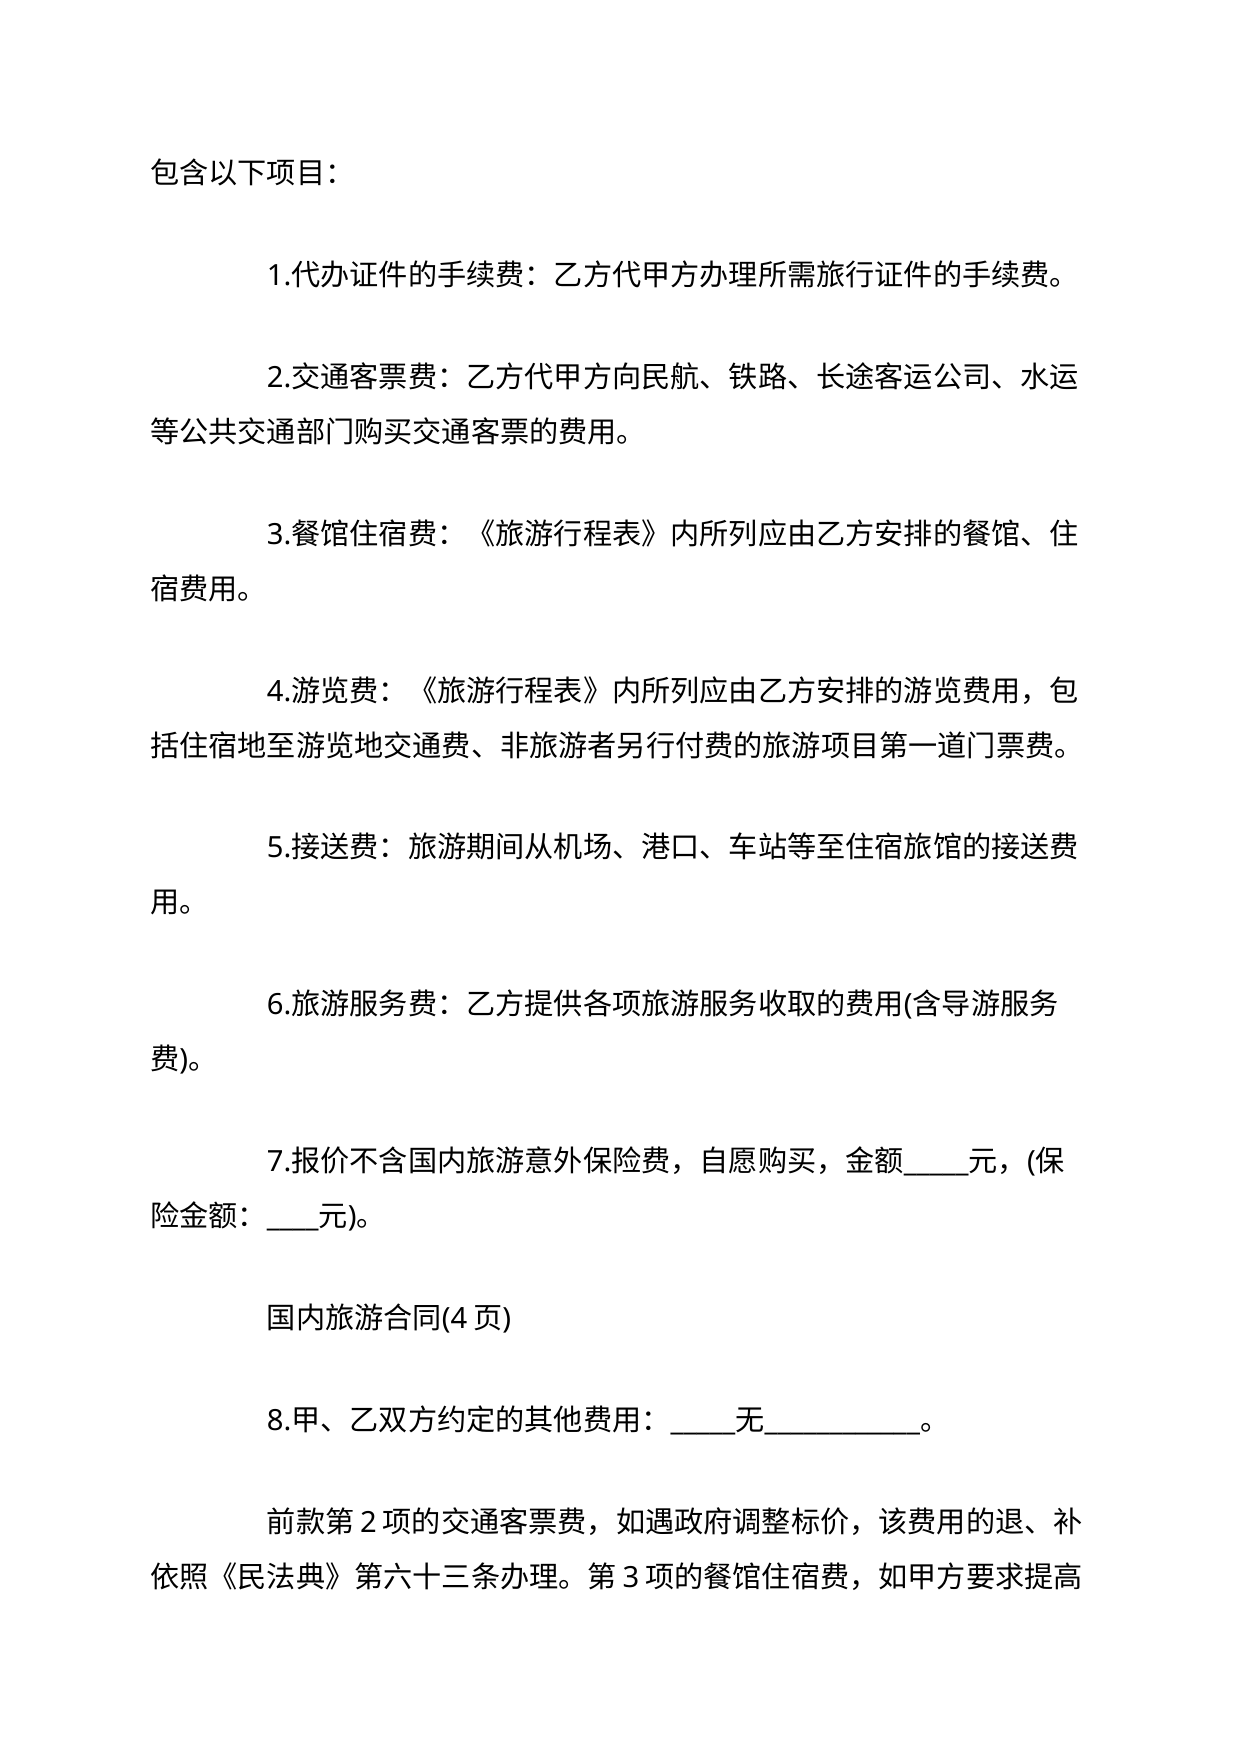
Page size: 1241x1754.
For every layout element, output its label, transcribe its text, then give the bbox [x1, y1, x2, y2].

text 8.甲、乙双方约定的其他费用：_____无____________。 [150, 1397, 1090, 1439]
text 1.代办证件的手续费：乙方代甲方办理所需旅行证件的手续费。 [150, 252, 1090, 294]
text 7.报价不含国内旅游意外保险费，自愿购买，金额_____元，(保险金额：____元)。 [150, 1138, 1090, 1235]
text 国内旅游合同(4页) [150, 1295, 1090, 1337]
text 5.接送费：旅游期间从机场、港口、车站等至住宿旅馆的接送费用。 [150, 824, 1090, 921]
text 6.旅游服务费：乙方提供各项旅游服务收取的费用(含导游服务费)。 [150, 981, 1090, 1078]
text 4.游览费：《旅游行程表》内所列应由乙方安排的游览费用，包括住宿地至游览地交通费、非旅游者另行付费的旅游项目第一道门票费。 [150, 667, 1090, 764]
text 2.交通客票费：乙方代甲方向民航、铁路、长途客运公司、水运等公共交通部门购买交通客票的费用。 [150, 354, 1090, 451]
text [150, 1499, 1090, 1596]
text 3.餐馆住宿费：《旅游行程表》内所列应由乙方安排的餐馆、住宿费用。 [150, 511, 1090, 608]
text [150, 150, 1090, 192]
